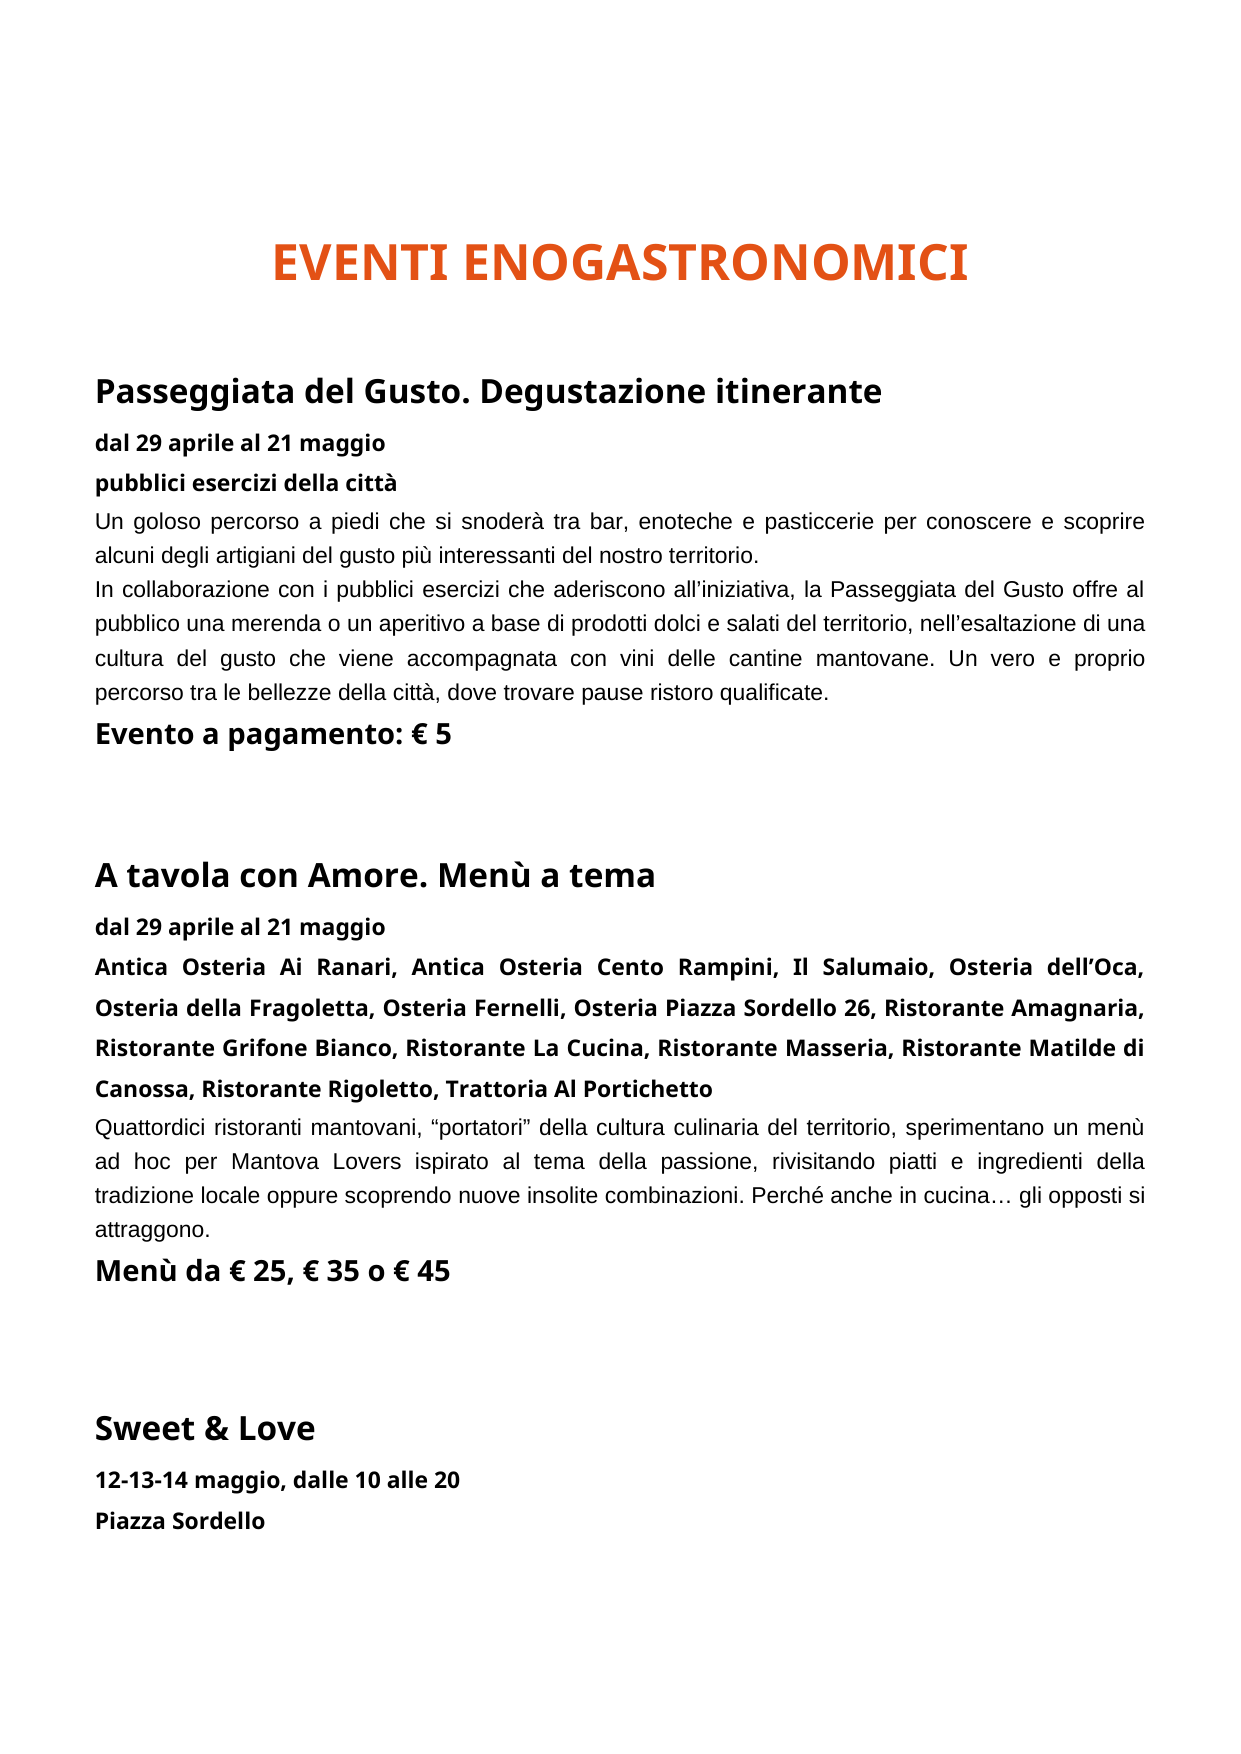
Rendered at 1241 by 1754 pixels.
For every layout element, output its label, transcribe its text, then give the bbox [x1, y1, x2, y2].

text Sweet & Love [94, 1405, 1146, 1450]
text Antica Osteria Ai Ranari, Antica Osteria Cento Rampini, Il Salumaio, Osteria dell’Oca, Osteria della Fragoletta, Osteria Fernelli, Osteria Piazza Sordello 26, Ristorante Amagnaria, Ristorante Grifone Bianco, Ristorante La Cucina, Ristorante Masseria, Ristorante Matilde di Canossa, Ristorante Rigoletto, Trattoria Al Portichetto [94, 951, 1146, 1104]
text Piazza Sordello [94, 1504, 1146, 1536]
text dal 29 aprile al 21 maggio [94, 911, 1146, 942]
text Menù da € 25, € 35 o € 45 [94, 1250, 1146, 1290]
text dal 29 aprile al 21 maggio [94, 427, 1146, 458]
text 12-13-14 maggio, dalle 10 alle 20 [94, 1464, 1146, 1495]
text EVENTI ENOGASTRONOMICI [94, 226, 1146, 294]
text pubblici esercizi della città [94, 467, 1146, 498]
text Passeggiata del Gusto. Degustazione itinerante [94, 368, 1146, 413]
text In collaborazione con i pubblici esercizi che aderiscono all’iniziativa, la Passeggiata del Gusto offre al pubblico una merenda o un aperitivo a base di prodotti dolci e salati del territorio, nell’esaltazione di una cultura del gusto che viene accompagnata con vini delle cantine mantovane. Un vero e proprio percorso tra le bellezze della città, dove trovare pause ristoro qualificate. [94, 576, 1146, 705]
text Evento a pagamento: € 5 [94, 713, 1146, 753]
text Un goloso percorso a piedi che si snoderà tra bar, enoteche e pasticcerie per conoscere e scoprire alcuni degli artigiani del gusto più interessanti del nostro territorio. [94, 508, 1146, 568]
text Quattordici ristoranti mantovani, “portatori” della cultura culinaria del territorio, sperimentano un menù ad hoc per Mantova Lovers ispirato al tema della passione, rivisitando piatti e ingredienti della tradizione locale oppure scoprendo nuove insolite combinazioni. Perché anche in cucina… gli opposti si attraggono. [94, 1114, 1146, 1242]
text A tavola con Amore. Menù a tema [94, 852, 1146, 897]
